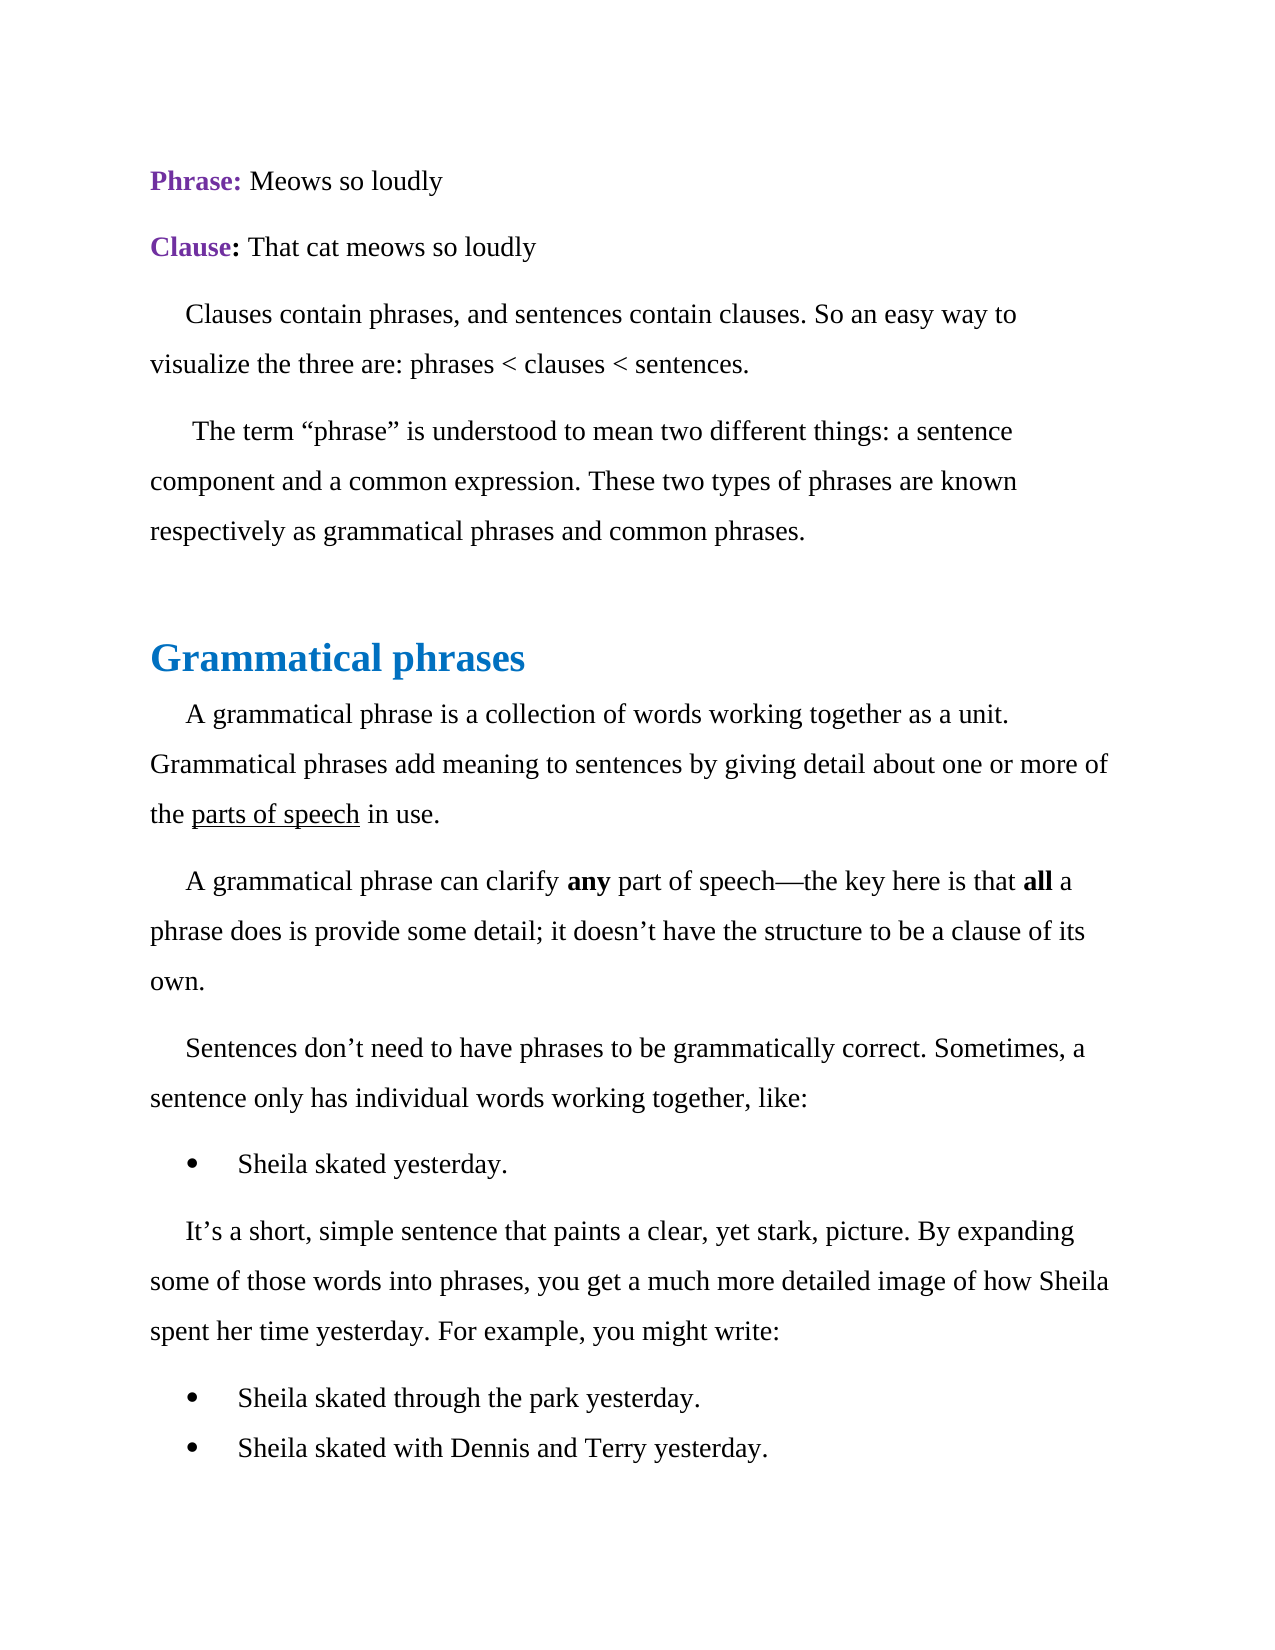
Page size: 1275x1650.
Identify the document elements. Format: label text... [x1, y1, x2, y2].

text A grammatical phrase is a collection of words working together as a unit. Grammatical phrases add meaning to sentences by giving detail about one or more of the parts of speech in use. [150, 684, 1125, 834]
text Clauses contain phrases, and sentences contain clauses. So an easy way to visualize the three are: phrases < clauses < sentences. [150, 283, 1125, 383]
text Phrase: Meows so loudly [150, 150, 1125, 200]
list Sheila skated with Dennis and Terry yesterday. [187, 1417, 1125, 1467]
text The term “phrase” is understood to mean two different things: a sentence component and a common expression. These two types of phrases are known respectively as grammatical phrases and common phrases. [150, 400, 1125, 550]
text It’s a short, simple sentence that paints a clear, yet stark, picture. By expanding some of those words into phrases, you get a much more detailed image of how Sheila spent her time yesterday. For example, you might write: [150, 1200, 1125, 1350]
text Sentences don’t need to have phrases to be grammatically correct. Sometimes, a sentence only has individual words working together, like: [150, 1017, 1125, 1117]
text Clause: That cat meows so loudly [150, 217, 1125, 267]
list Sheila skated through the park yesterday. [187, 1367, 1125, 1417]
subtitle Grammatical phrases [150, 633, 1125, 680]
list Sheila skated yesterday. [187, 1134, 1125, 1184]
text A grammatical phrase can clarify any part of speech—the key here is that all a phrase does is provide some detail; it doesn’t have the structure to be a clause of its own. [150, 850, 1125, 1000]
